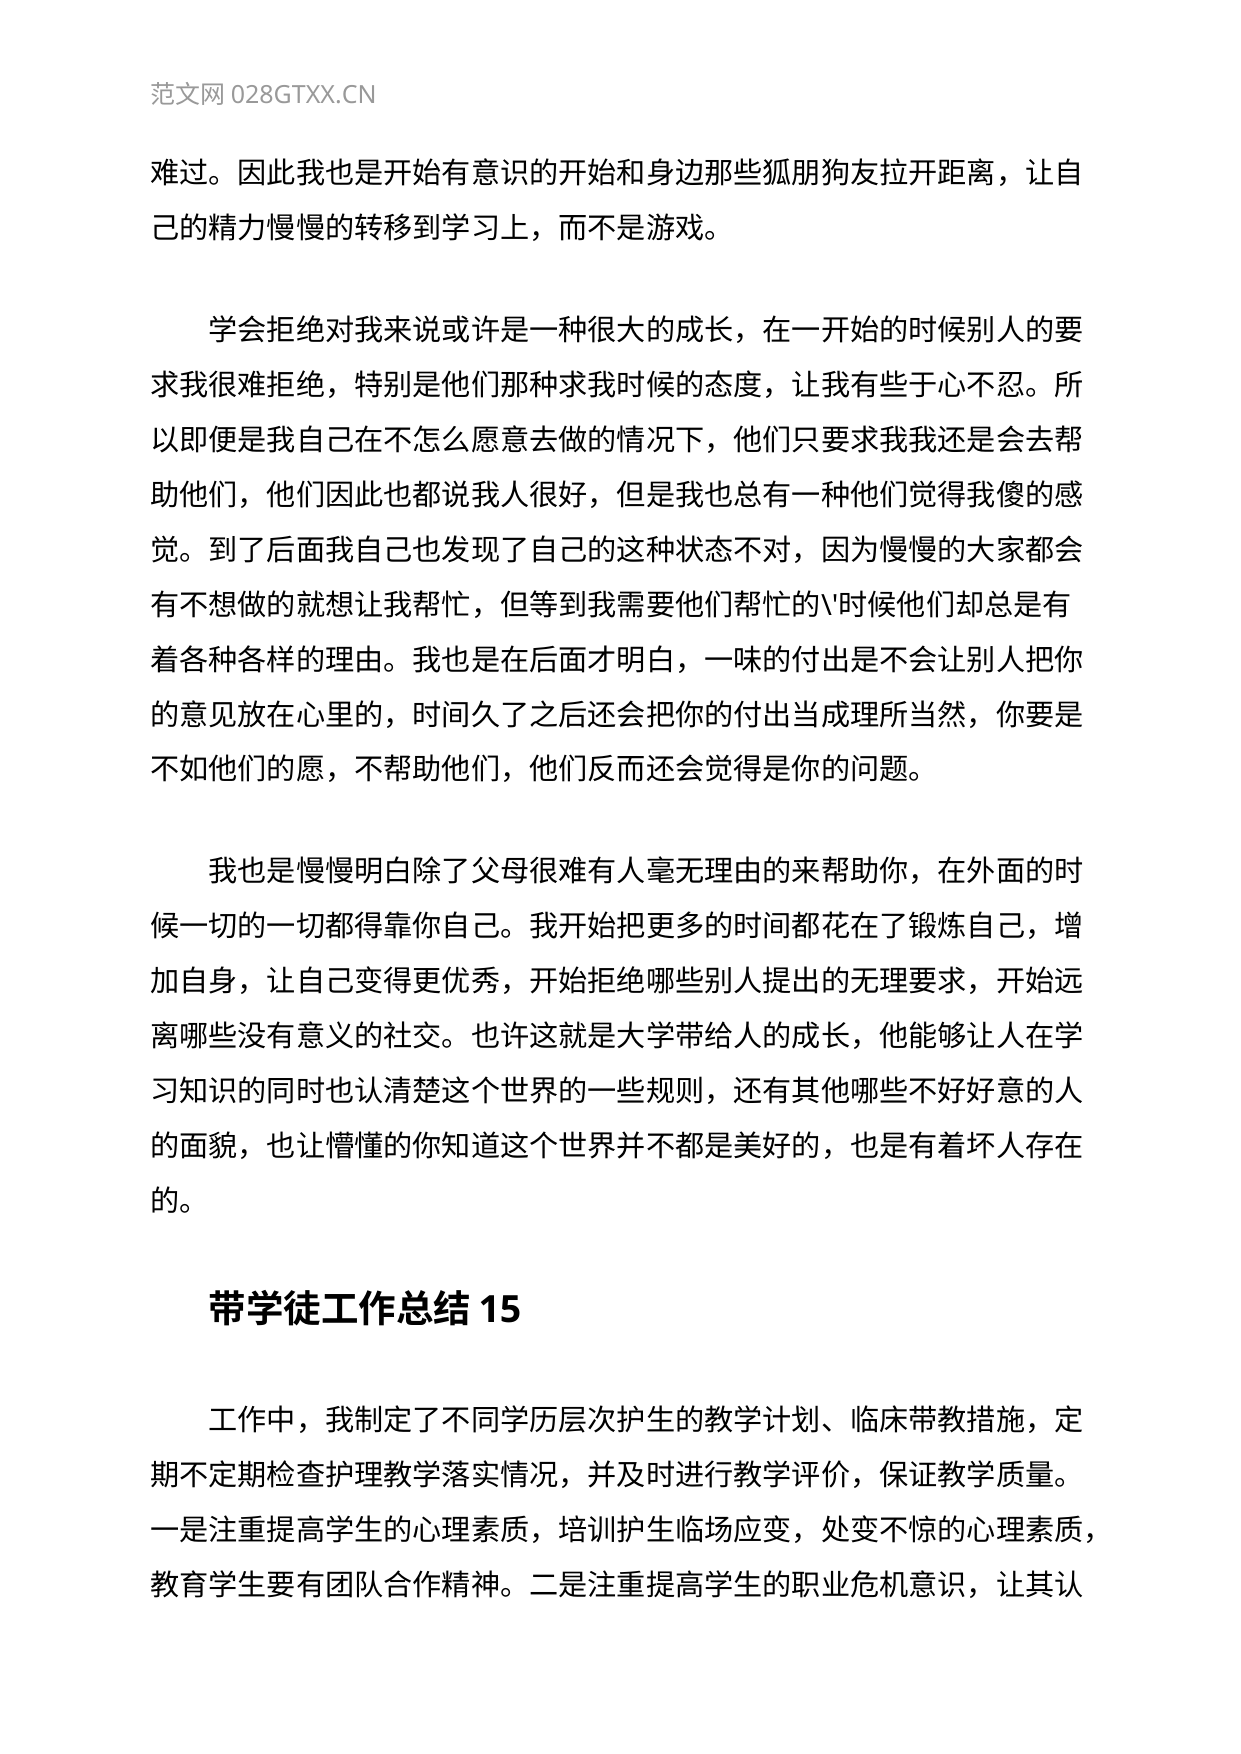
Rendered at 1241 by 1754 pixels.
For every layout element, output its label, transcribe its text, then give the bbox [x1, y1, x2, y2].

text 我也是慢慢明白除了父母很难有人毫无理由的来帮助你，在外面的时候一切的一切都得靠你自己。我开始把更多的时间都花在了锻炼自己，增加自身，让自己变得更优秀，开始拒绝哪些别人提出的无理要求，开始远离哪些没有意义的社交。也许这就是大学带给人的成长，他能够让人在学习知识的同时也认清楚这个世界的一些规则，还有其他哪些不好好意的人的面貌，也让懵懂的你知道这个世界并不都是美好的，也是有着坏人存在的。 [150, 848, 1090, 1219]
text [150, 1396, 1090, 1603]
text 学会拒绝对我来说或许是一种很大的成长，在一开始的时候别人的要求我很难拒绝，特别是他们那种求我时候的态度，让我有些于心不忍。所以即便是我自己在不怎么愿意去做的情况下，他们只要求我我还是会去帮助他们，他们因此也都说我人很好，但是我也总有一种他们觉得我傻的感觉。到了后面我自己也发现了自己的这种状态不对，因为慢慢的大家都会有不想做的就想让我帮忙，但等到我需要他们帮忙的\'时候他们却总是有着各种各样的理由。我也是在后面才明白，一味的付出是不会让别人把你的意见放在心里的，时间久了之后还会把你的付出当成理所当然，你要是不如他们的愿，不帮助他们，他们反而还会觉得是你的问题。 [150, 307, 1090, 788]
text 带学徒工作总结15 [150, 1279, 1090, 1333]
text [150, 150, 1090, 247]
